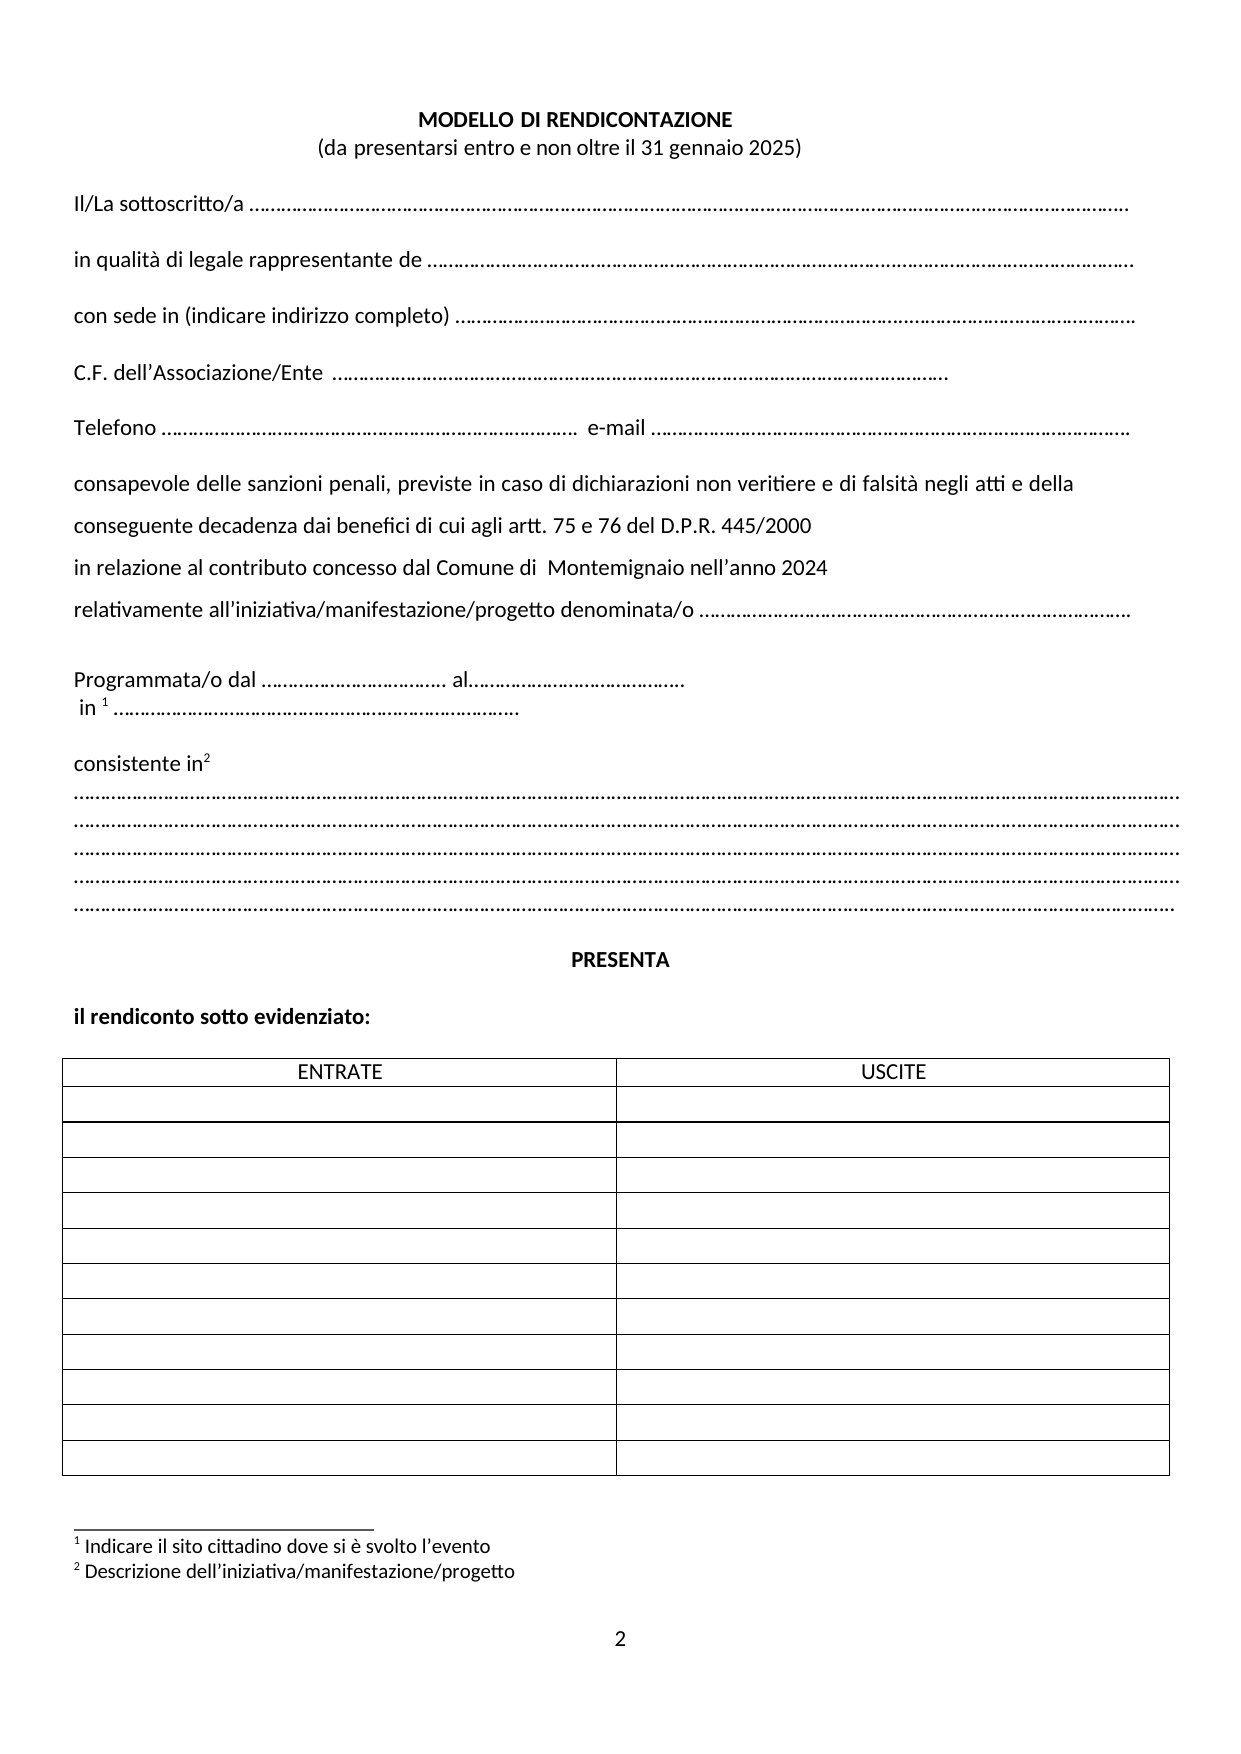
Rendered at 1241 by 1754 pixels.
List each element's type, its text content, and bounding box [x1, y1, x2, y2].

table_header ENTRATE [63, 1059, 616, 1086]
subtitle MODELLO DI RENDICONTAZIONE [50, 106, 822, 133]
table_cell [63, 1370, 616, 1404]
table_cell [63, 1405, 616, 1439]
text Telefono ……………………………………………………………………. e-mail ………………………………………………………………………………. [74, 413, 1182, 441]
table_cell [617, 1299, 1169, 1334]
text 1 Indicare il sito cittadino dove si è svolto l’evento [74, 1533, 1182, 1558]
text il rendiconto sotto evidenziato: [74, 1002, 1182, 1030]
table_cell [617, 1087, 1169, 1121]
table_cell [617, 1123, 1169, 1157]
table_cell [617, 1229, 1169, 1263]
table_cell [617, 1264, 1169, 1298]
table_cell [63, 1299, 616, 1334]
table_cell [63, 1193, 616, 1227]
table_cell [63, 1229, 616, 1263]
text Programmata/o dal …………………………….. al………………………………….. [74, 665, 1182, 693]
table_cell [617, 1441, 1169, 1475]
table_cell [617, 1335, 1169, 1369]
table_cell [63, 1264, 616, 1298]
table_cell [617, 1158, 1169, 1192]
table_cell [63, 1158, 616, 1192]
text in relazione al contributo concesso dal Comune di Montemignaio nell’anno 2024 [74, 553, 1182, 581]
table_header USCITE [617, 1059, 1169, 1086]
text (da presentarsi entro e non oltre il 31 gennaio 2025) [50, 133, 822, 161]
text 2 Descrizione dell’iniziativa/manifestazione/progetto [74, 1558, 1182, 1583]
table_cell [617, 1405, 1169, 1439]
text in qualità di legale rappresentante de ……………………………………………………………………………..……………………………………… [74, 245, 1182, 273]
table_cell [63, 1087, 616, 1121]
text Il/La sottoscritto/a ………………………………………………………………………………………………………………………………………………….. [74, 189, 1182, 217]
text consistente in2 ………………………………………………………………………………………………………………………………………………………………………………………………………………………………………………………………………………………………………………………………………………………………………………………………………………………………………………………………………………………………………………………………………………………………………………………………………………………………………………………………………………………………………………………………………………………………………………………………………………………………………………………………………………………………………………………………………………………………….. [74, 749, 1182, 918]
table_cell [63, 1123, 616, 1157]
table_cell [617, 1370, 1169, 1404]
table_cell [63, 1335, 616, 1369]
text con sede in (indicare indirizzo completo) …………………………………………………………………………..……………………………………. [74, 301, 1182, 329]
table_cell [617, 1193, 1169, 1227]
text in 1 ………………………………………………………………….. [74, 693, 1182, 721]
table_cell [63, 1441, 616, 1475]
text C.F. dell’Associazione/Ente ……………………………………………………………………………………………………… [74, 358, 1182, 386]
subtitle PRESENTA [418, 946, 822, 974]
text relativamente all’iniziativa/manifestazione/progetto denominata/o ………………………………………………………………………. [74, 596, 1182, 623]
text consapevole delle sanzioni penali, previste in caso di dichiarazioni non veritiere e di falsità negli atti e della conseguente decadenza dai benefici di cui agli artt. 75 e 76 del D.P.R. 445/2000 [74, 469, 1182, 539]
